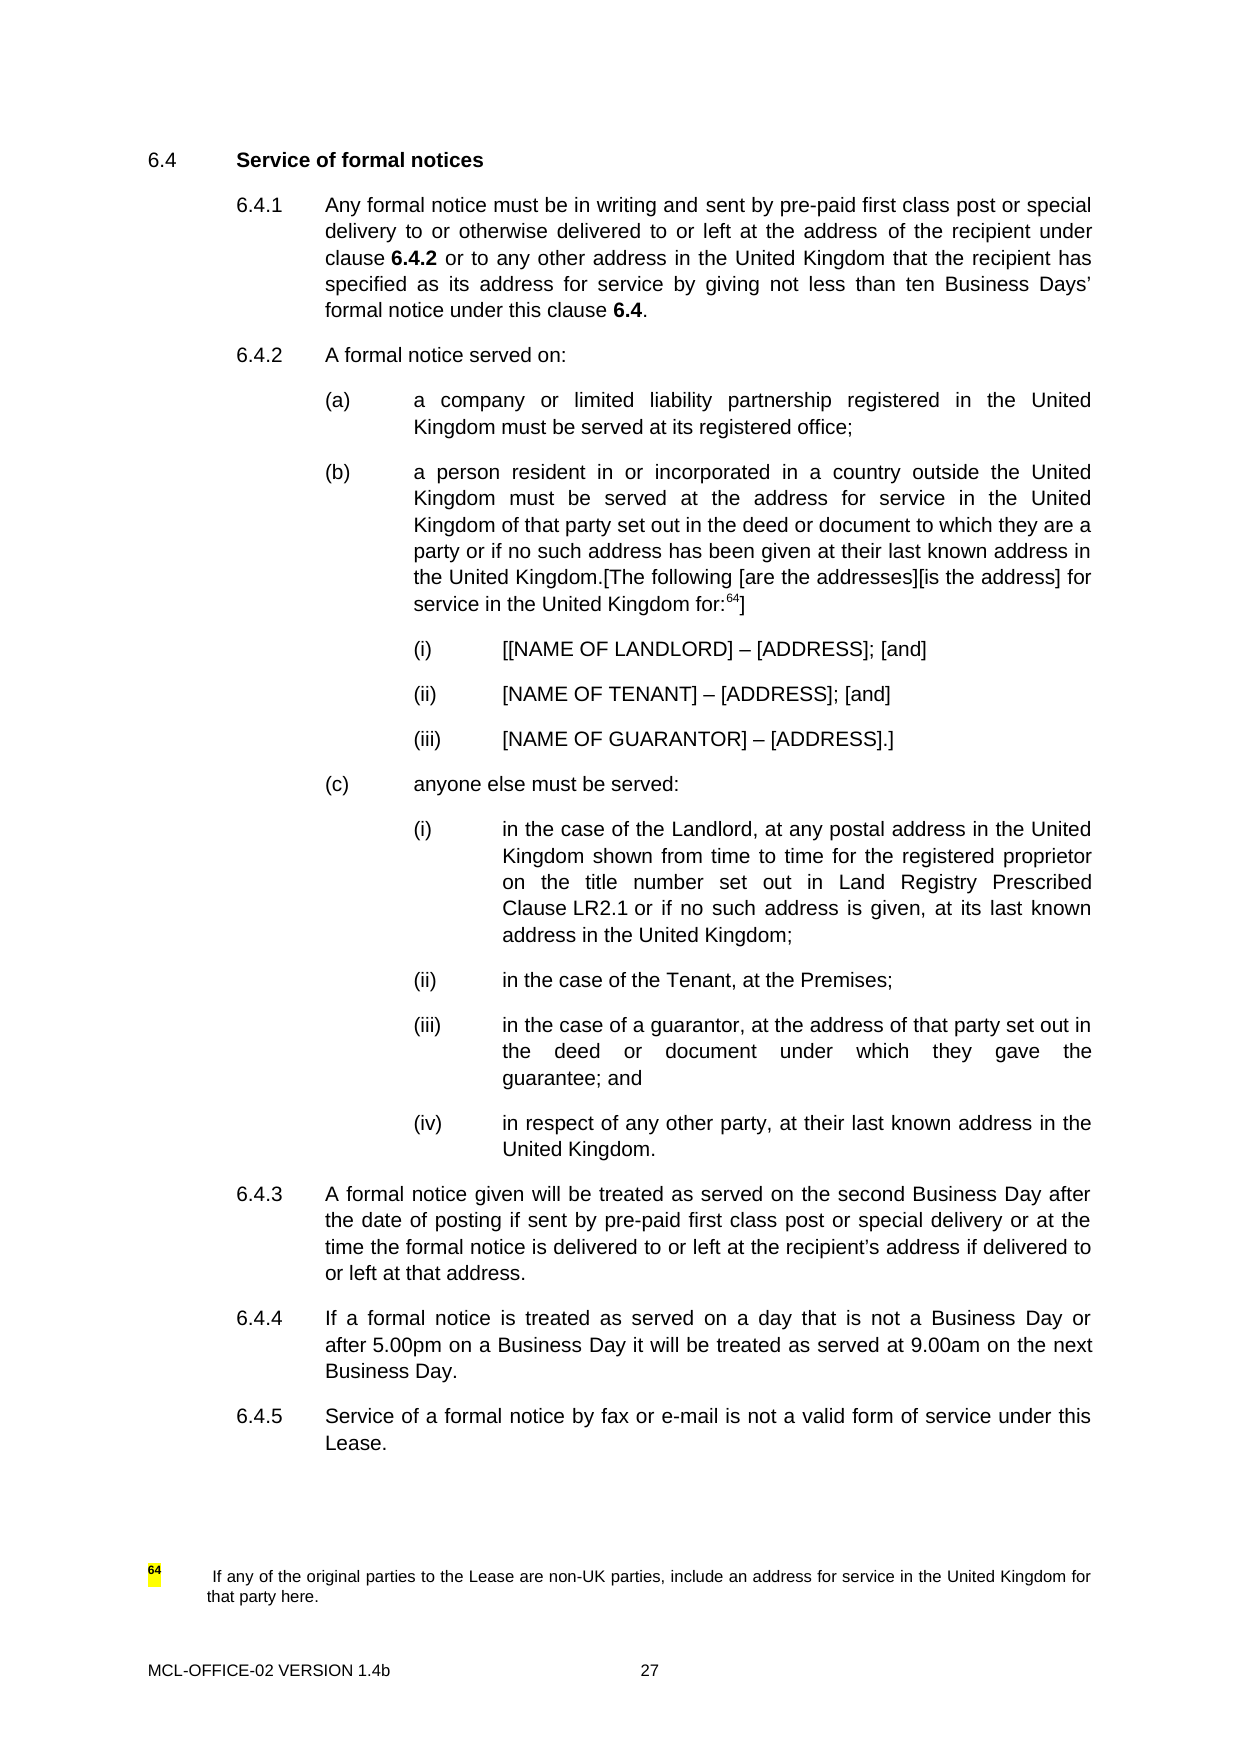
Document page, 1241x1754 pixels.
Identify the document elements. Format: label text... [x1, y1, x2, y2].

subtitle a company or limited liability partnership registered in the United Kingdom must be served at its registered office; [325, 388, 1093, 439]
subtitle Any formal notice must be in writing and sent by pre-paid first class post or special delivery to or otherwise delivered to or left at the address of the recipient under clause 6.4.2 or to any other address in the United Kingdom that the recipient has specified as its address for service by giving not less than ten Business Days’ formal notice under this clause 6.4. [236, 193, 1093, 322]
subtitle [NAME OF GUARANTOR] – [ADDRESS].] [413, 727, 1093, 751]
subtitle [NAME OF TENANT] – [ADDRESS]; [and] [413, 682, 1093, 706]
subtitle in the case of the Landlord, at any postal address in the United Kingdom shown from time to time for the registered proprietor on the title number set out in Land Registry Prescribed Clause LR2.1 or if no such address is given, at its last known address in the United Kingdom; [413, 817, 1093, 946]
subtitle Service of a formal notice by fax or e-mail is not a valid form of service under this Lease. [236, 1404, 1093, 1454]
subtitle Service of formal notices [148, 148, 1093, 172]
subtitle in the case of a guarantor, at the address of that party set out in the deed or document under which they gave the guarantee; and [413, 1013, 1093, 1089]
subtitle anyone else must be served: [325, 772, 1093, 796]
subtitle If a formal notice is treated as served on a day that is not a Business Day or after 5.00pm on a Business Day it will be treated as served at 9.00am on the next Business Day. [236, 1306, 1093, 1383]
subtitle [[NAME OF LANDLORD] – [ADDRESS]; [and] [413, 637, 1093, 661]
subtitle in respect of any other party, at their last known address in the United Kingdom. [413, 1111, 1093, 1161]
subtitle A formal notice served on: [236, 343, 1093, 367]
subtitle A formal notice given will be treated as served on the second Business Day after the date of posting if sent by pre-paid first class post or special delivery or at the time the formal notice is delivered to or left at the recipient’s address if delivered to or left at that address. [236, 1182, 1093, 1285]
subtitle a person resident in or incorporated in a country outside the United Kingdom must be served at the address for service in the United Kingdom of that party set out in the deed or document to which they are a party or if no such address has been given at their last known address in the United Kingdom.[The following [are the addresses][is the address] for service in the United Kingdom for:] [325, 460, 1093, 616]
subtitle in the case of the Tenant, at the Premises; [413, 968, 1093, 992]
